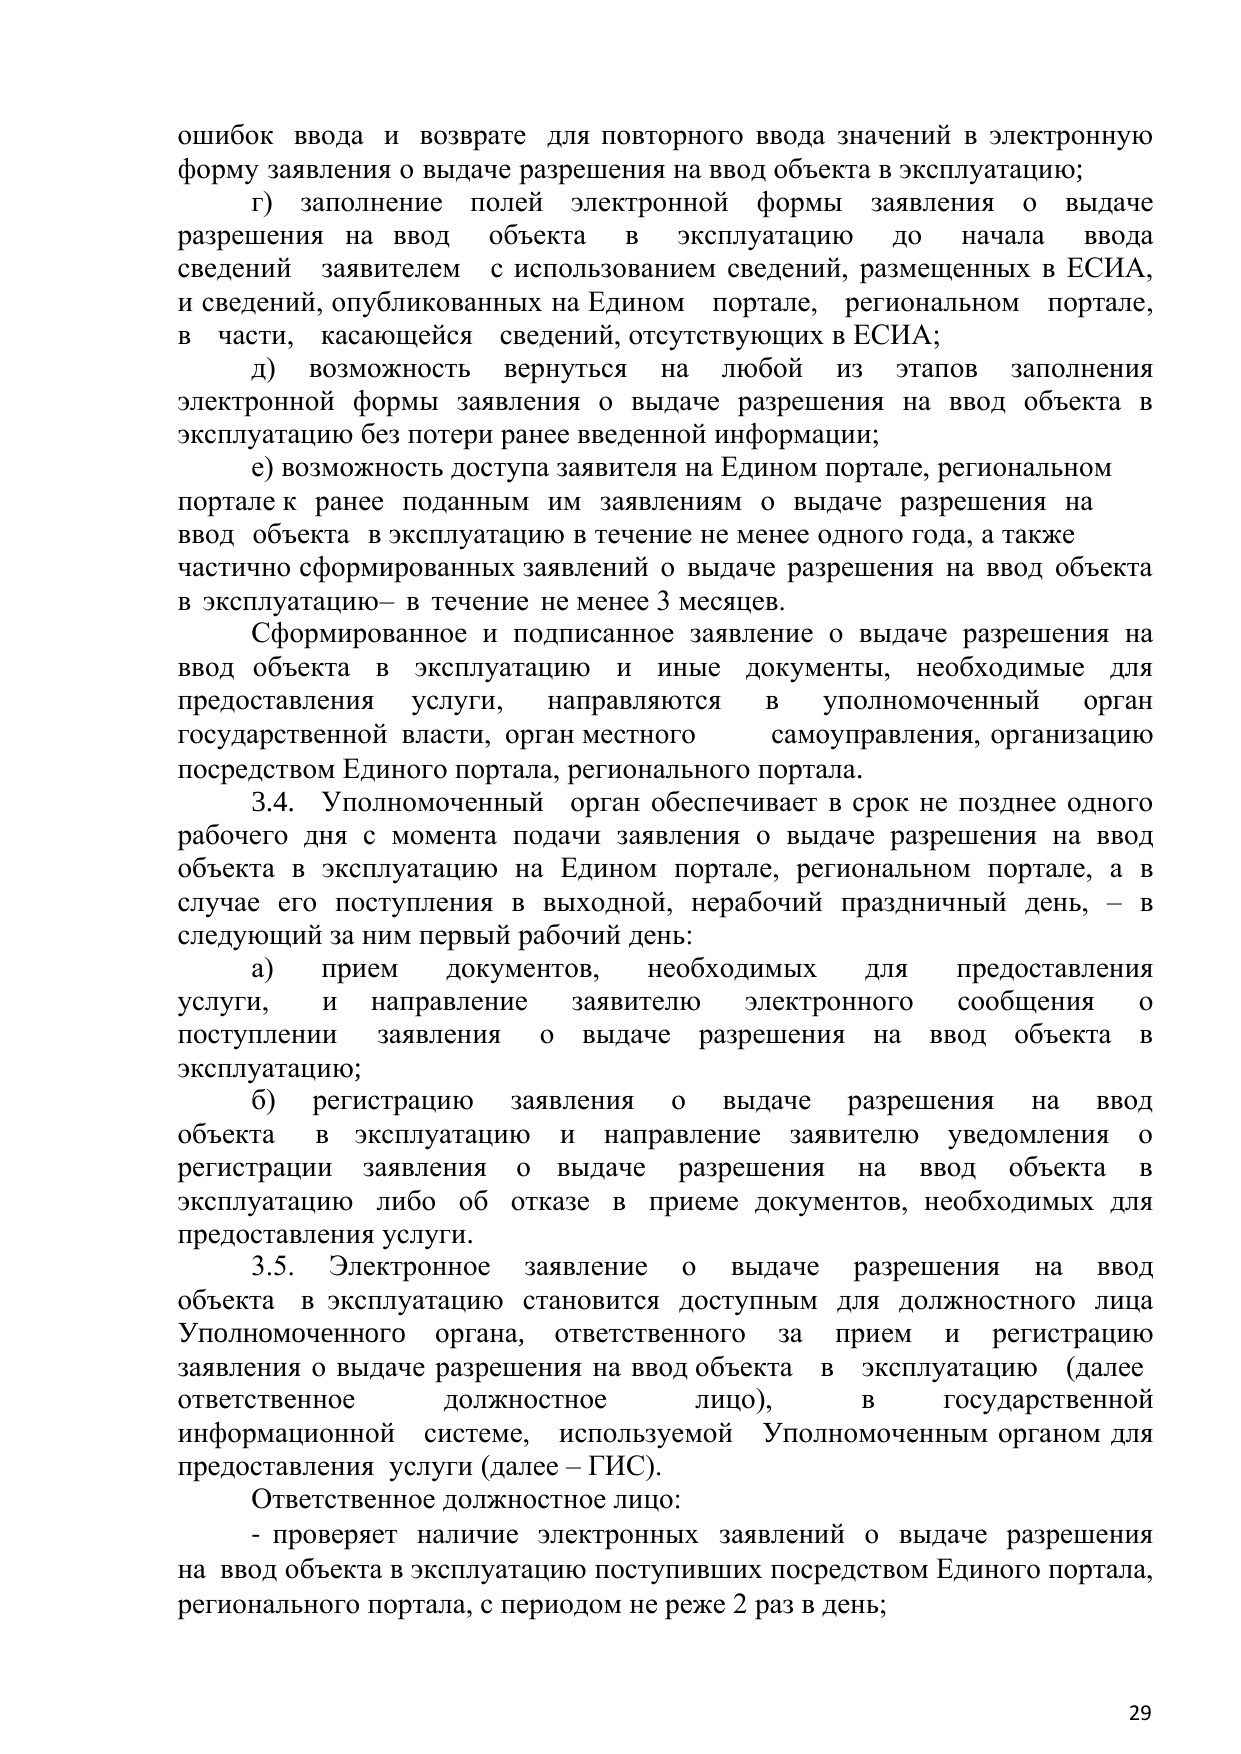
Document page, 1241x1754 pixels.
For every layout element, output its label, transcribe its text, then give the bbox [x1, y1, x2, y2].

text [177, 118, 1153, 184]
text 3.5. Электронное заявление о выдаче разрешения на ввод объекта в эксплуатацию становится доступным для должностного лица Уполномоченного органа, ответственного за прием и регистрацию заявления о выдаче разрешения на ввод объекта в эксплуатацию (далее [177, 1249, 1153, 1382]
text д) возможность вернуться на любой из этапов заполнения электронной формы заявления о выдаче разрешения на ввод объекта в эксплуатацию без потери ранее введенной информации; [177, 351, 1153, 450]
text е) возможность доступа заявителя на Едином портале, региональном портале к ранее поданным им заявлениям о выдаче разрешения на ввод объекта в эксплуатацию в течение не менее одного года, а также частично сформированных заявлений о выдаче разрешения на ввод объекта в эксплуатацию– в течение не менее 3 месяцев. [177, 450, 1158, 616]
text Ответственное должностное лицо: [251, 1482, 1154, 1515]
text 3.4. Уполномоченный орган обеспечивает в срок не позднее одного рабочего дня с момента подачи заявления о выдаче разрешения на ввод объекта в эксплуатацию на Едином портале, региональном портале, а в случае его поступления в выходной, нерабочий праздничный день, – в следующий за ним первый рабочий день: [177, 784, 1153, 951]
text г) заполнение полей электронной формы заявления о выдаче разрешения на ввод объекта в эксплуатацию до начала ввода сведений заявителем с использованием сведений, размещенных в ЕСИА, и сведений, опубликованных на Едином портале, региональном портале, в части, касающейся сведений, отсутствующих в ЕСИА; [177, 184, 1153, 351]
text а) прием документов, необходимых для предоставления услуги, и направление заявителю электронного сообщения о поступлении заявления о выдаче разрешения на ввод объекта в эксплуатацию; [177, 951, 1153, 1083]
text - проверяет наличие электронных заявлений о выдаче разрешения на ввод объекта в эксплуатацию поступивших посредством Единого портала, регионального портала, с периодом не реже 2 раз в день; [177, 1515, 1153, 1620]
text Сформированное и подписанное заявление о выдаче разрешения на ввод объекта в эксплуатацию и иные документы, необходимые для предоставления услуги, направляются в уполномоченный орган государственной власти, орган местного самоуправления, организацию посредством Единого портала, регионального портала. [177, 616, 1153, 784]
text ответственное должностное лицо), в государственной информационной системе, используемой Уполномоченным органом для предоставления услуги (далее – ГИС). [177, 1382, 1153, 1482]
text б) регистрацию заявления о выдаче разрешения на ввод объекта в эксплуатацию и направление заявителю уведомления о регистрации заявления о выдаче разрешения на ввод объекта в эксплуатацию либо об отказе в приеме документов, необходимых для предоставления услуги. [177, 1083, 1153, 1249]
